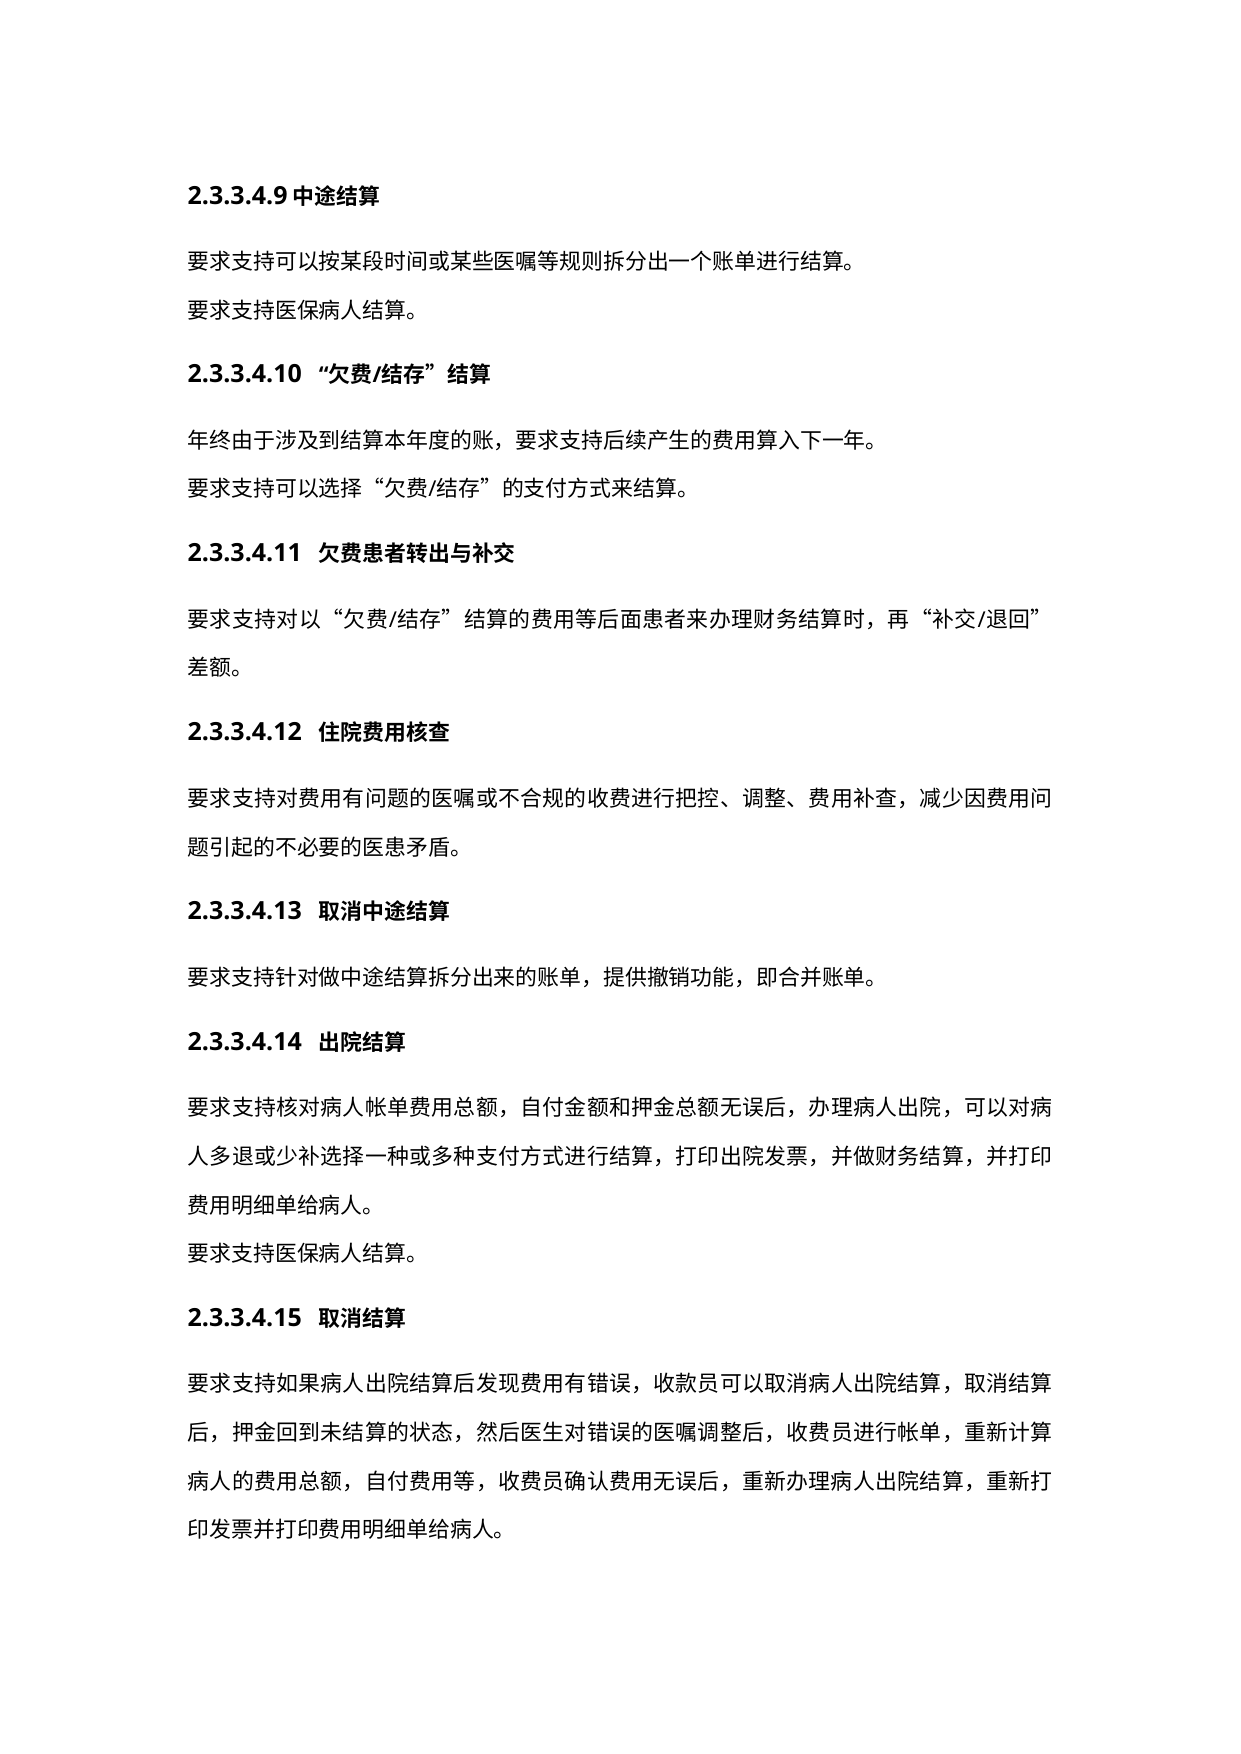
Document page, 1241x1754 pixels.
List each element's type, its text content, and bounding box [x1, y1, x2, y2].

text 要求支持如果病人出院结算后发现费用有错误，收款员可以取消病人出院结算，取消结算后，押金回到未结算的状态，然后医生对错误的医嘱调整后，收费员进行帐单，重新计算病人的费用总额，自付费用等，收费员确认费用无误后，重新办理病人出院结算，重新打印发票并打印费用明细单给病人。 [187, 1366, 1053, 1544]
list “欠费/结存”结算 [187, 341, 1053, 406]
text 要求支持医保病人结算。 [187, 1236, 1053, 1268]
text 要求支持对费用有问题的医嘱或不合规的收费进行把控、调整、费用补查，减少因费用问题引起的不必要的医患矛盾。 [187, 780, 1053, 862]
text 要求支持可以按某段时间或某些医嘱等规则拆分出一个账单进行结算。 [187, 244, 1053, 276]
list 取消中途结算 [187, 877, 1053, 942]
text 年终由于涉及到结算本年度的账，要求支持后续产生的费用算入下一年。 [187, 423, 1053, 455]
list 住院费用核查 [187, 698, 1053, 763]
list 取消结算 [187, 1284, 1053, 1349]
text 要求支持可以选择“欠费/结存”的支付方式来结算。 [187, 471, 1053, 503]
list 中途结算 [187, 162, 1053, 227]
list 欠费患者转出与补交 [187, 519, 1053, 584]
text 要求支持针对做中途结算拆分出来的账单，提供撤销功能，即合并账单。 [187, 959, 1053, 992]
text 要求支持对以“欠费/结存”结算的费用等后面患者来办理财务结算时，再“补交/退回”差额。 [187, 601, 1053, 682]
text 要求支持医保病人结算。 [187, 292, 1053, 325]
text 要求支持核对病人帐单费用总额，自付金额和押金总额无误后，办理病人出院，可以对病人多退或少补选择一种或多种支付方式进行结算，打印出院发票，并做财务结算，并打印费用明细单给病人。 [187, 1090, 1053, 1220]
list 出院结算 [187, 1008, 1053, 1073]
